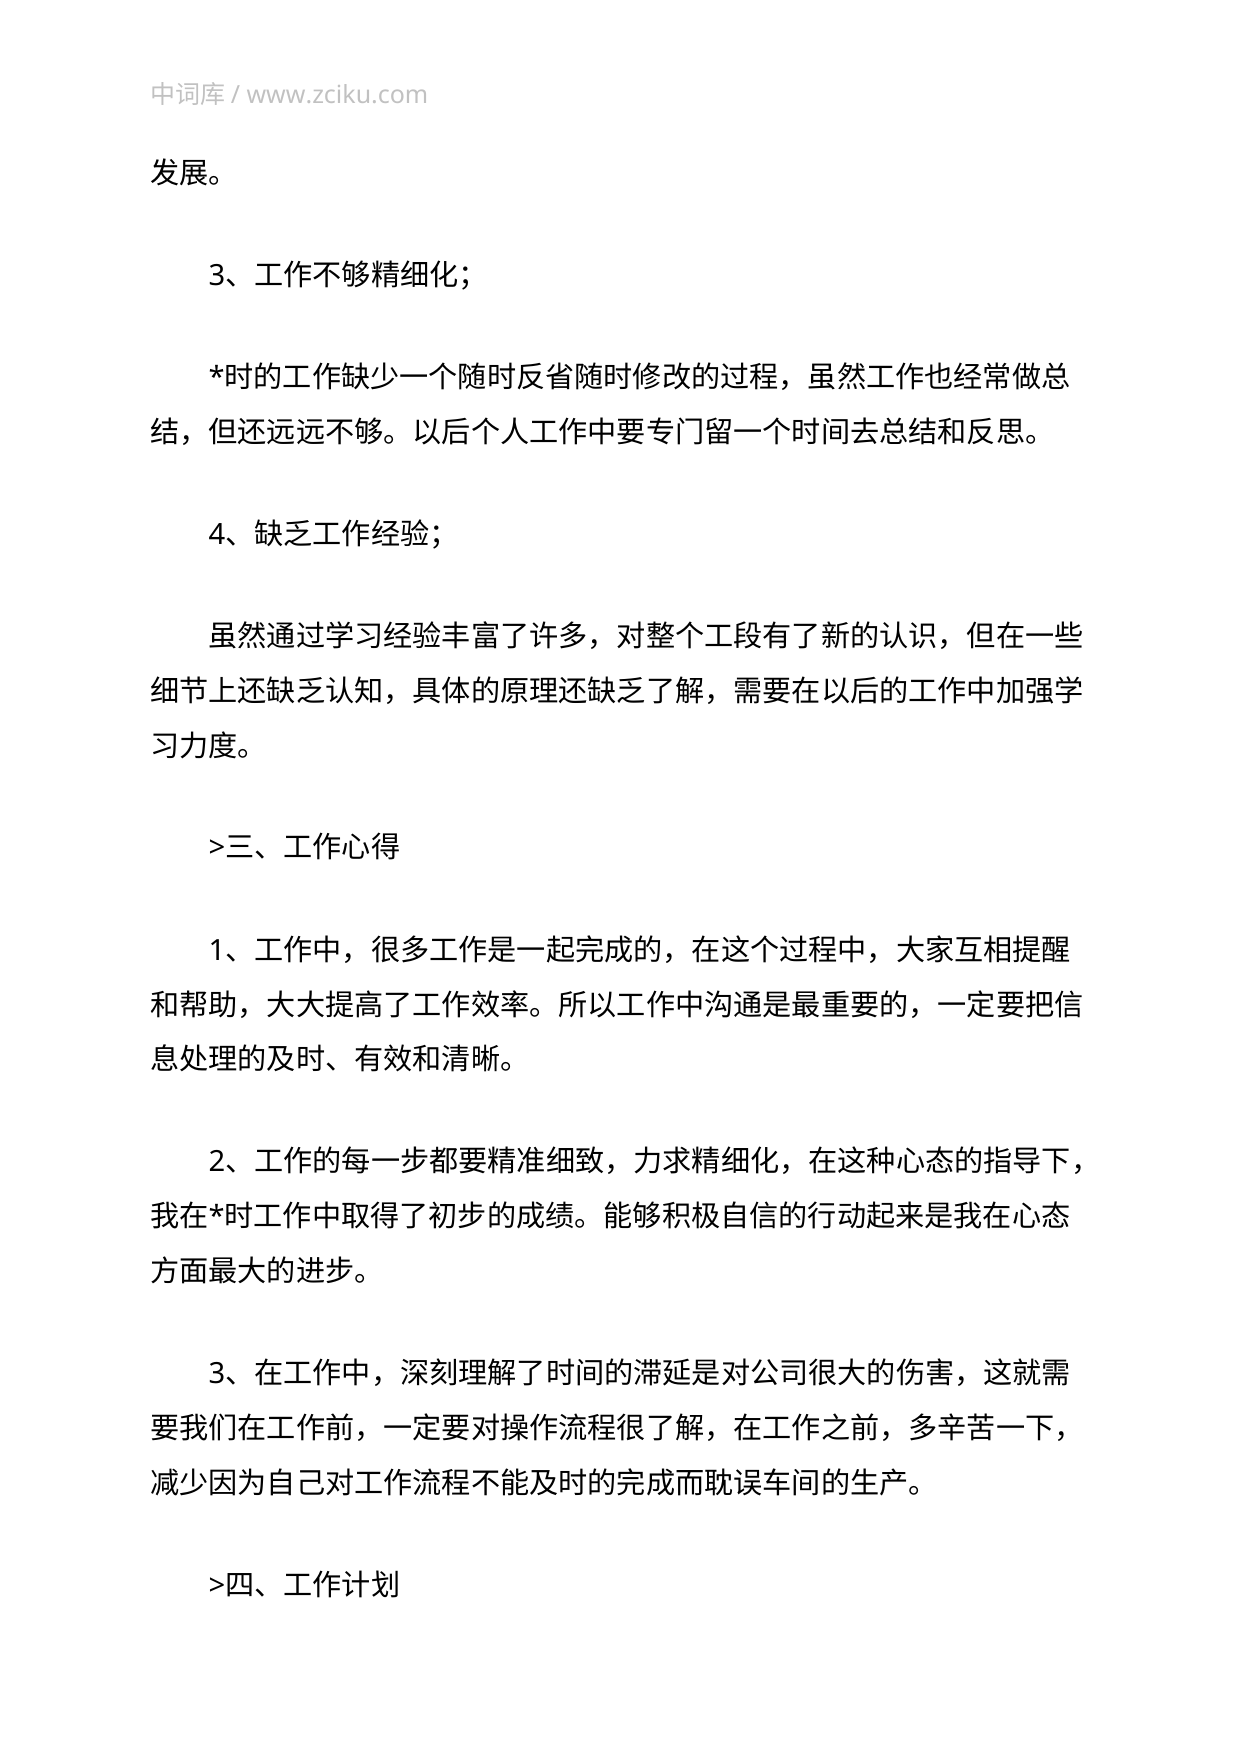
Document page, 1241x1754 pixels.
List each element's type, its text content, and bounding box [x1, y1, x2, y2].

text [150, 150, 1090, 192]
text 4、缺乏工作经验； [150, 511, 1090, 553]
text *时的工作缺少一个随时反省随时修改的过程，虽然工作也经常做总结，但还远远不够。以后个人工作中要专门留一个时间去总结和反思。 [150, 354, 1090, 451]
text 3、工作不够精细化； [150, 252, 1090, 294]
text 1、工作中，很多工作是一起完成的，在这个过程中，大家互相提醒和帮助，大大提高了工作效率。所以工作中沟通是最重要的，一定要把信息处理的及时、有效和清晰。 [150, 926, 1090, 1078]
text 3、在工作中，深刻理解了时间的滞延是对公司很大的伤害，这就需要我们在工作前，一定要对操作流程很了解，在工作之前，多辛苦一下，减少因为自己对工作流程不能及时的完成而耽误车间的生产。 [150, 1349, 1090, 1502]
text 虽然通过学习经验丰富了许多，对整个工段有了新的认识，但在一些细节上还缺乏认知，具体的原理还缺乏了解，需要在以后的工作中加强学习力度。 [150, 612, 1090, 764]
text >四、工作计划 [150, 1561, 1090, 1603]
text 2、工作的每一步都要精准细致，力求精细化，在这种心态的指导下，我在*时工作中取得了初步的成绩。能够积极自信的行动起来是我在心态方面最大的进步。 [150, 1138, 1090, 1290]
text >三、工作心得 [150, 824, 1090, 866]
